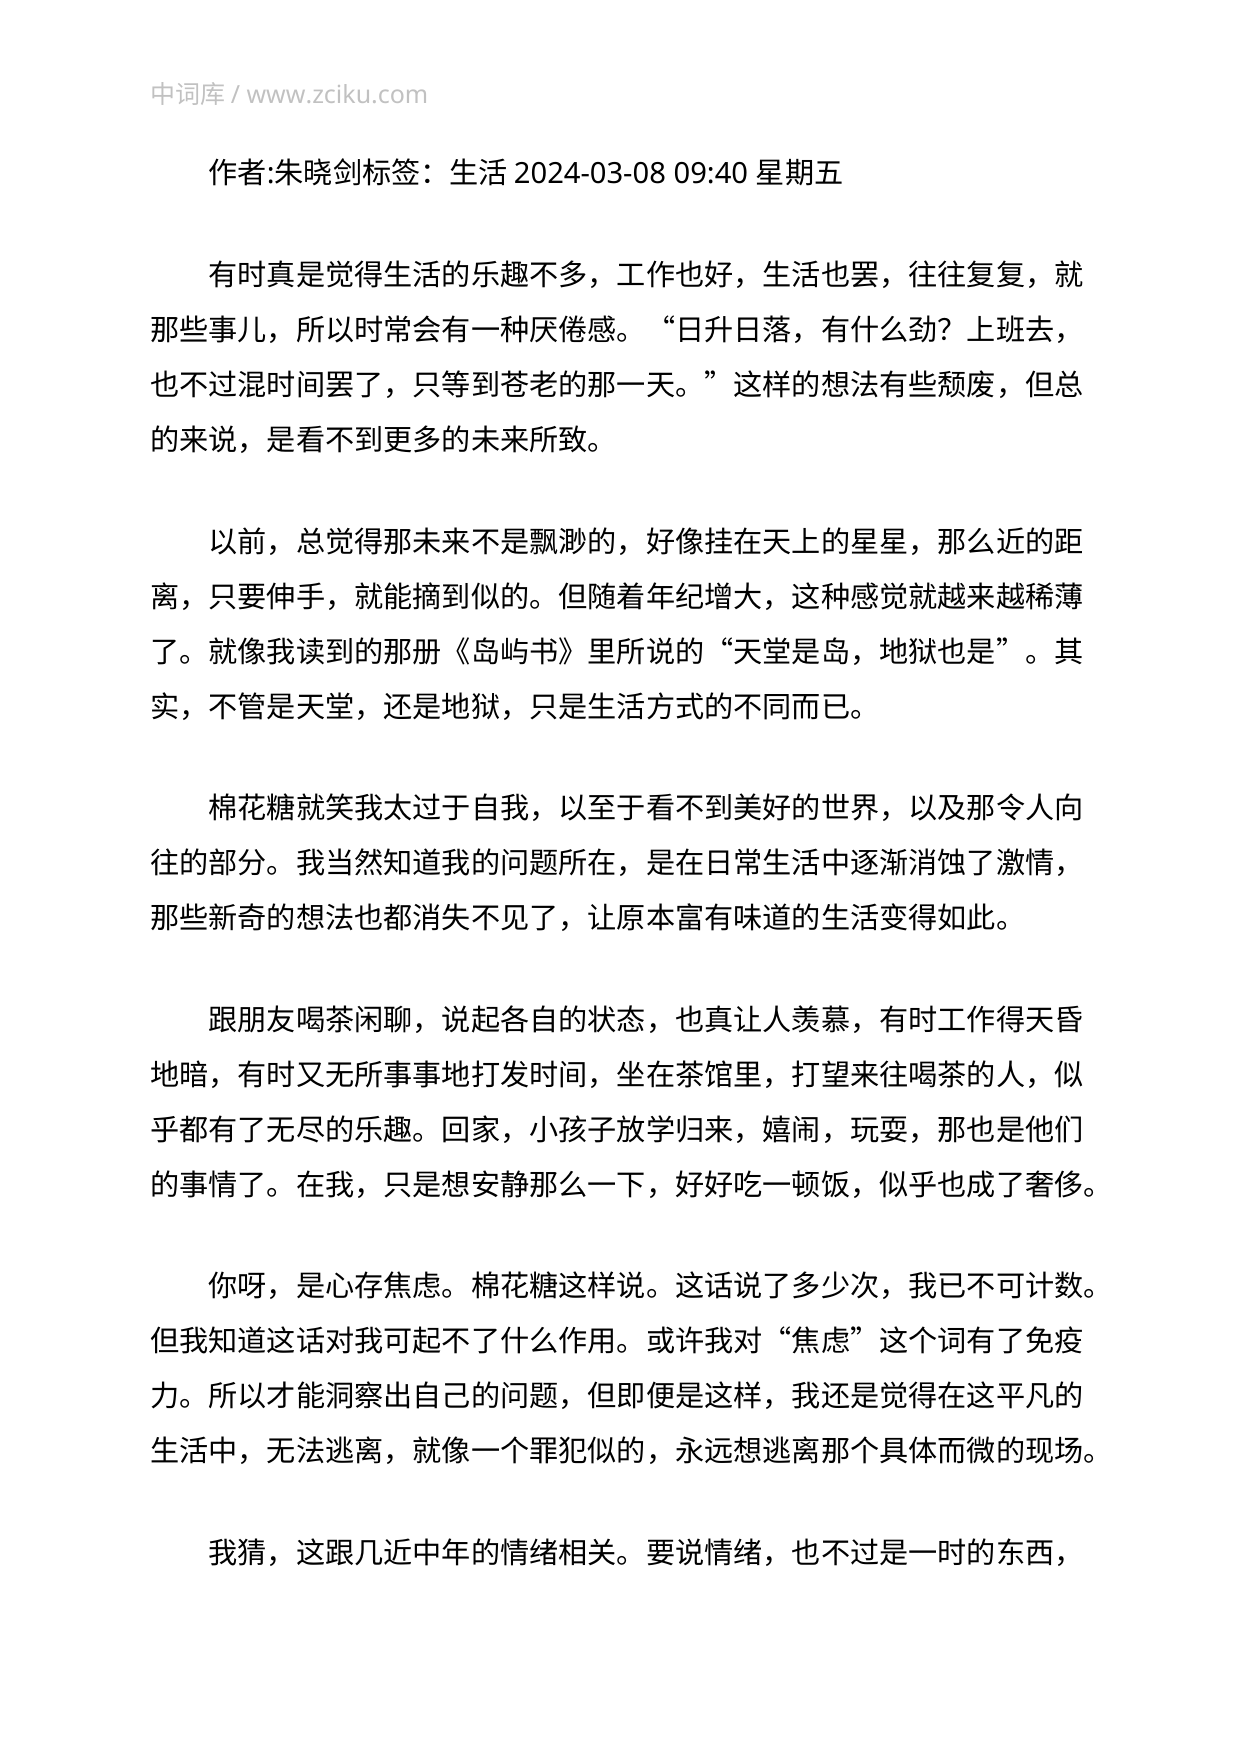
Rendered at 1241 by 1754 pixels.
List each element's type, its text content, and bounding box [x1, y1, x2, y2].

text 以前，总觉得那未来不是飘渺的，好像挂在天上的星星，那么近的距离，只要伸手，就能摘到似的。但随着年纪增大，这种感觉就越来越稀薄了。就像我读到的那册《岛屿书》里所说的“天堂是岛，地狱也是”。其实，不管是天堂，还是地狱，只是生活方式的不同而已。 [150, 518, 1090, 725]
text 棉花糖就笑我太过于自我，以至于看不到美好的世界，以及那令人向往的部分。我当然知道我的问题所在，是在日常生活中逐渐消蚀了激情，那些新奇的想法也都消失不见了，让原本富有味道的生活变得如此。 [150, 785, 1090, 937]
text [150, 1529, 1090, 1572]
text 作者:朱晓剑标签：生活2024-03-08 09:40 星期五 [150, 150, 1090, 192]
text 你呀，是心存焦虑。棉花糖这样说。这话说了多少次，我已不可计数。但我知道这话对我可起不了什么作用。或许我对“焦虑”这个词有了免疫力。所以才能洞察出自己的问题，但即便是这样，我还是觉得在这平凡的生活中，无法逃离，就像一个罪犯似的，永远想逃离那个具体而微的现场。 [150, 1263, 1090, 1470]
text 跟朋友喝茶闲聊，说起各自的状态，也真让人羡慕，有时工作得天昏地暗，有时又无所事事地打发时间，坐在茶馆里，打望来往喝茶的人，似乎都有了无尽的乐趣。回家，小孩子放学归来，嬉闹，玩耍，那也是他们的事情了。在我，只是想安静那么一下，好好吃一顿饭，似乎也成了奢侈。 [150, 996, 1090, 1203]
text 有时真是觉得生活的乐趣不多，工作也好，生活也罢，往往复复，就那些事儿，所以时常会有一种厌倦感。“日升日落，有什么劲？上班去，也不过混时间罢了，只等到苍老的那一天。”这样的想法有些颓废，但总的来说，是看不到更多的未来所致。 [150, 252, 1090, 459]
